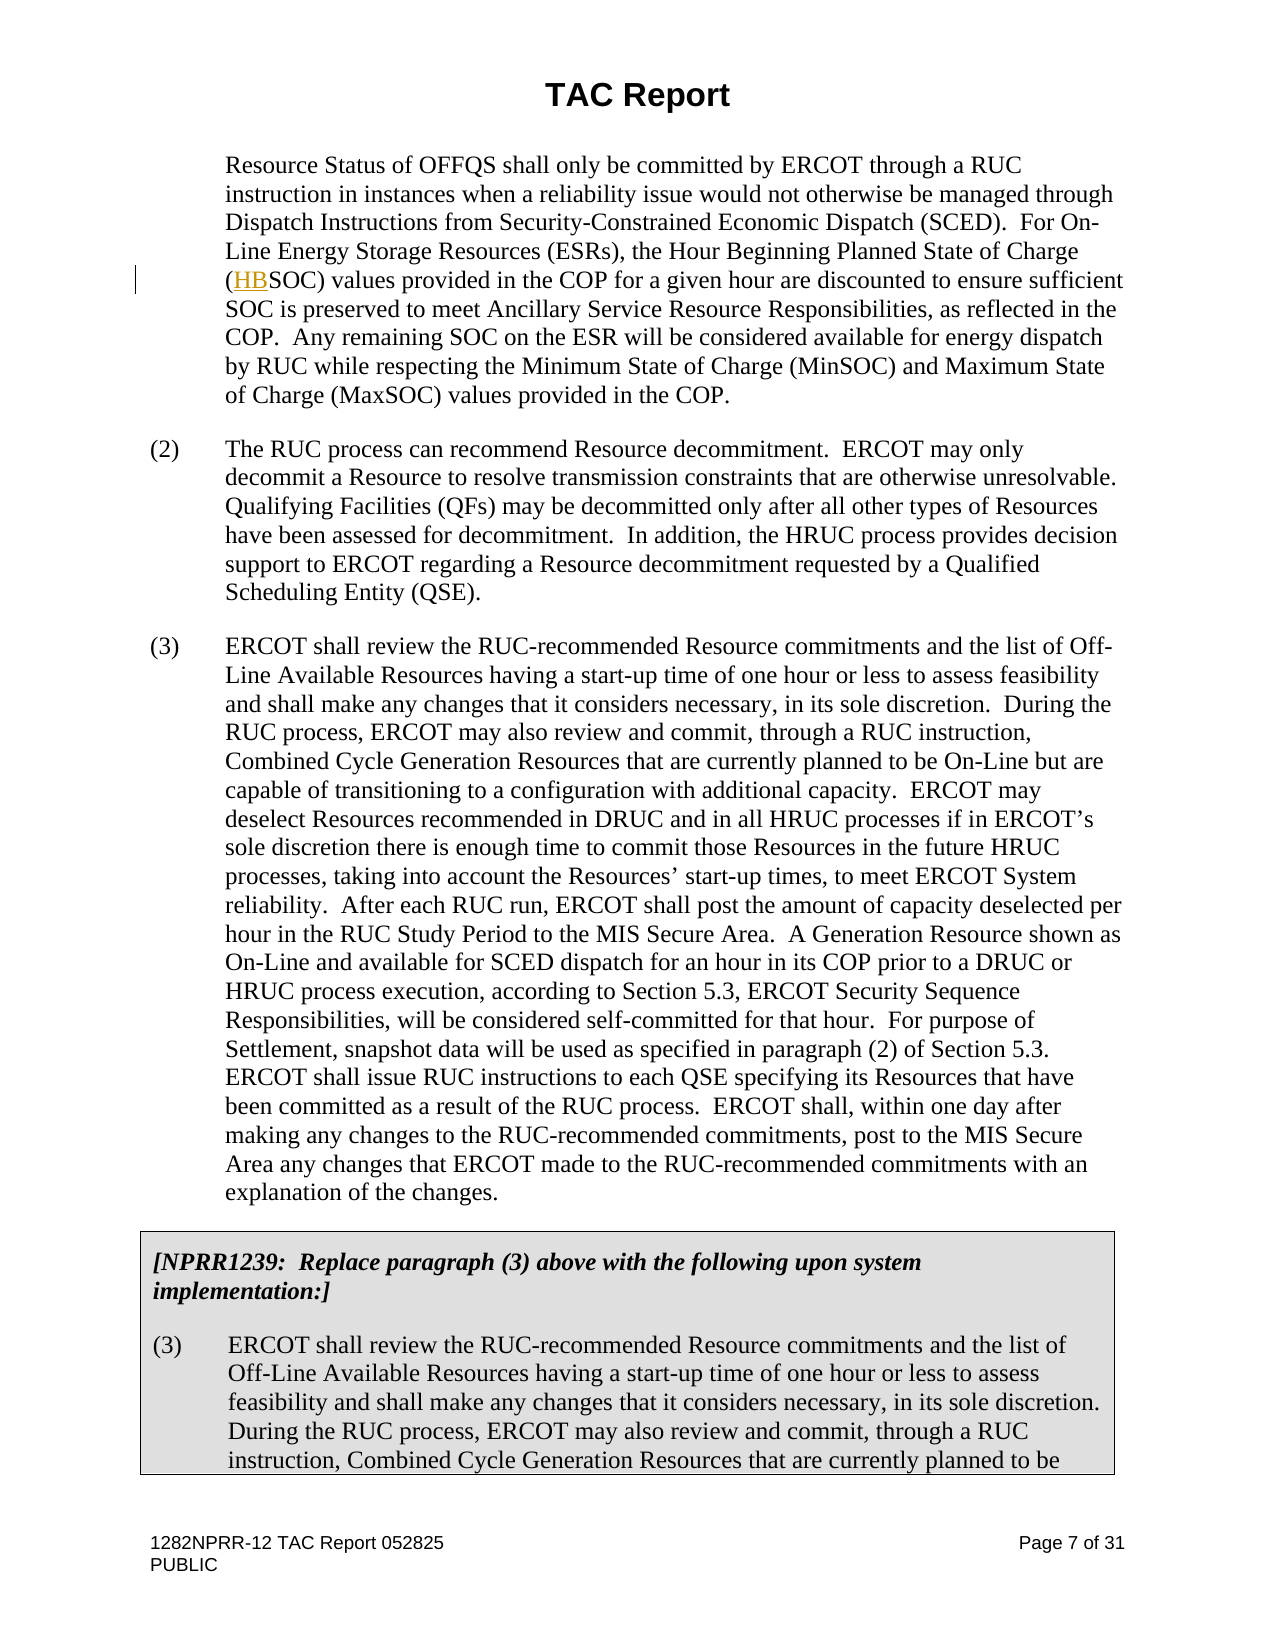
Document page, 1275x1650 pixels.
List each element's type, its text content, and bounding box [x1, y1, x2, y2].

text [150, 150, 1125, 409]
text (3) ERCOT shall review the RUC-recommended Resource commitments and the list of Off-Line Available Resources having a start-up time of one hour or less to assess feasibility and shall make any changes that it considers necessary, in its sole discretion. During the RUC process, ERCOT may also review and commit, through a RUC instruction, Combined Cycle Generation Resources that are currently planned to be On-Line but are capable of transitioning to a configuration with additional capacity. ERCOT may deselect Resources recommended in DRUC and in all HRUC processes if in ERCOT’s sole discretion there is enough time to commit those Resources in the future HRUC processes, taking into account the Resources’ start-up times, to meet ERCOT System reliability. After each RUC run, ERCOT shall post the amount of capacity deselected per hour in the RUC Study Period to the MIS Secure Area. A Generation Resource shown as On-Line and available for SCED dispatch for an hour in its COP prior to a DRUC or HRUC process execution, according to Section 5.3, ERCOT Security Sequence Responsibilities, will be considered self-committed for that hour. For purpose of Settlement, snapshot data will be used as specified in paragraph (2) of Section 5.3. ERCOT shall issue RUC instructions to each QSE specifying its Resources that have been committed as a result of the RUC process. ERCOT shall, within one day after making any changes to the RUC-recommended commitments, post to the MIS Secure Area any changes that ERCOT made to the RUC-recommended commitments with an explanation of the changes. [150, 631, 1125, 1206]
text (2) The RUC process can recommend Resource decommitment. ERCOT may only decommit a Resource to resolve transmission constraints that are otherwise unresolvable. Qualifying Facilities (QFs) may be decommitted only after all other types of Resources have been assessed for decommitment. In addition, the HRUC process provides decision support to ERCOT regarding a Resource decommitment requested by a Qualified Scheduling Entity (QSE). [150, 434, 1125, 606]
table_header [141, 1232, 1114, 1473]
